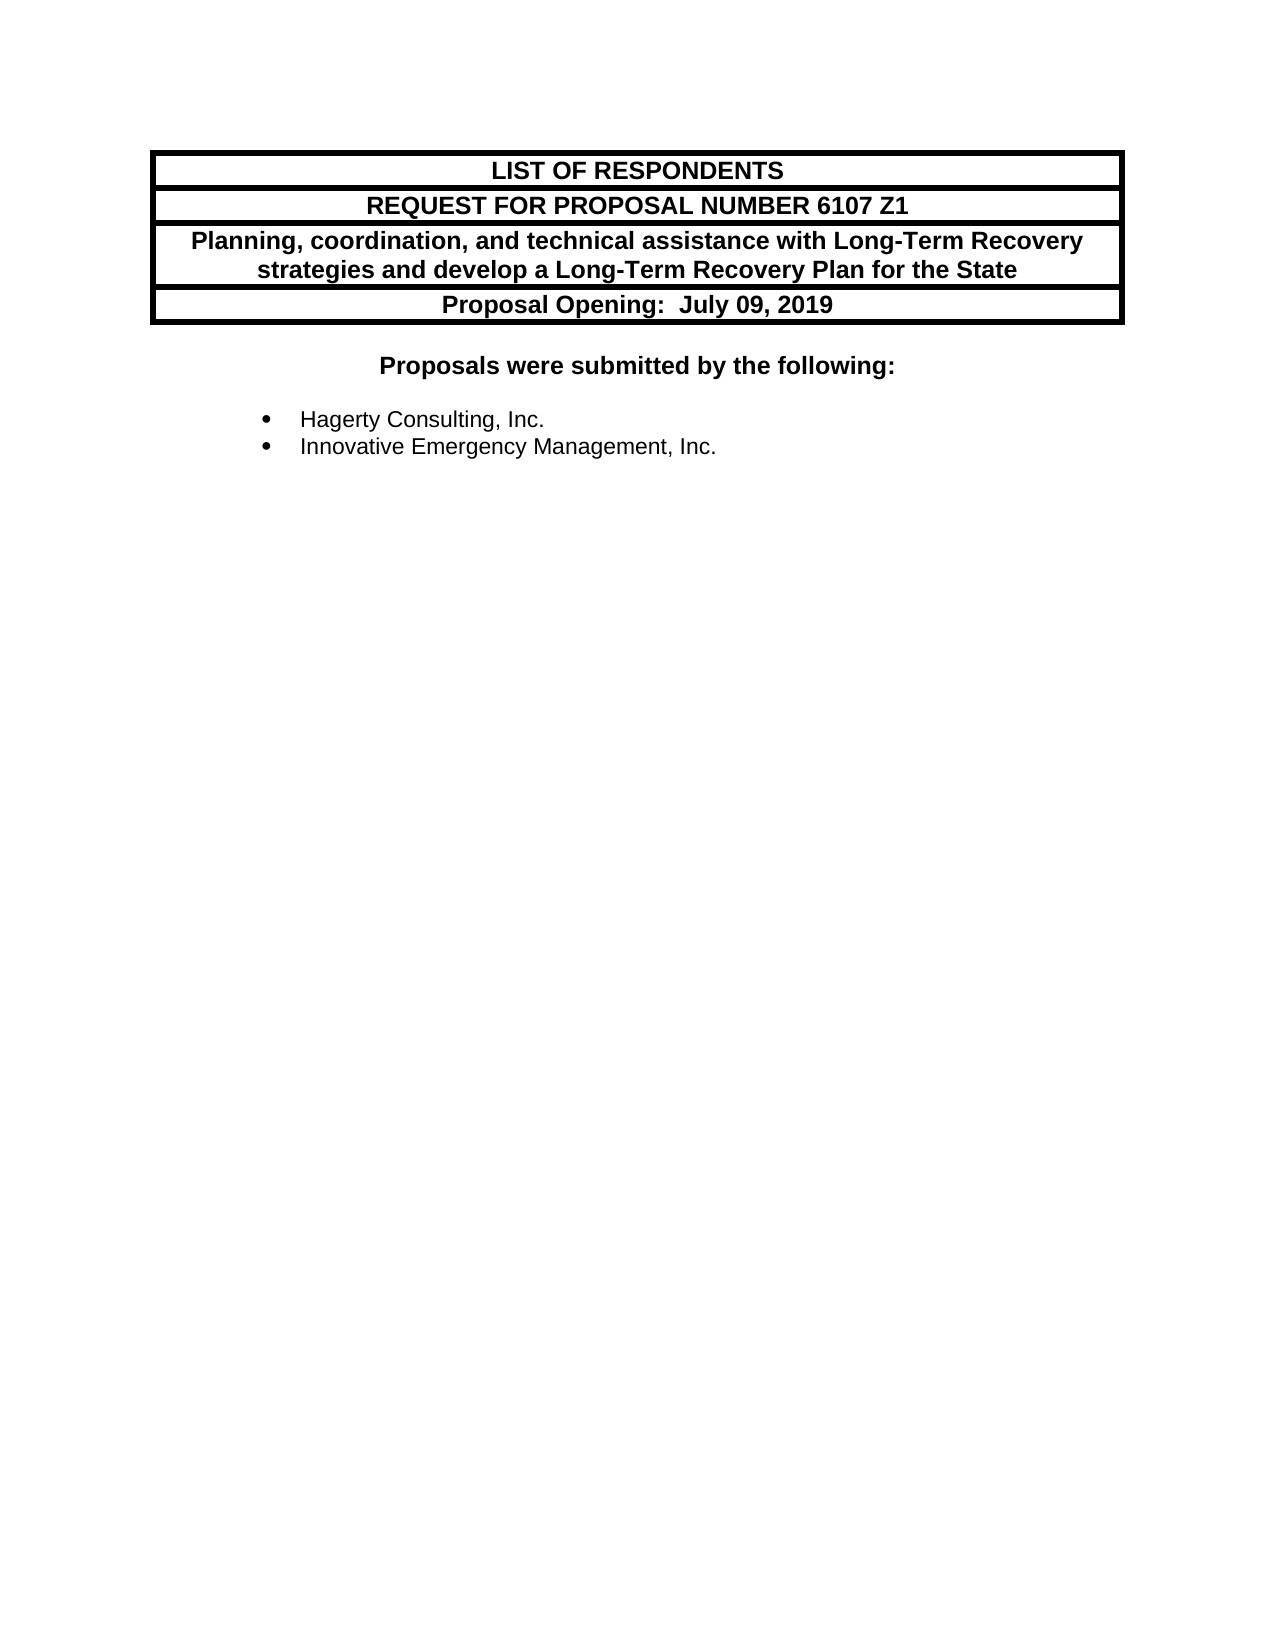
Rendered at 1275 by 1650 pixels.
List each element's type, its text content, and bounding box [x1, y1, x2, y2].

table_cell REQUEST FOR PROPOSAL NUMBER 6107 Z1 [156, 191, 1119, 220]
table_cell Proposal Opening: July 09, 2019 [156, 290, 1119, 319]
list Hagerty Consulting, Inc. [262, 406, 1125, 433]
list Innovative Emergency Management, Inc. [262, 433, 1125, 459]
table_header LIST OF RESPONDENTS [156, 156, 1119, 185]
subtitle Proposals were submitted by the following: [150, 351, 1125, 380]
table_cell Planning, coordination, and technical assistance with Long-Term Recovery strategies and develop a Long-Term Recovery Plan for the State [156, 226, 1119, 284]
